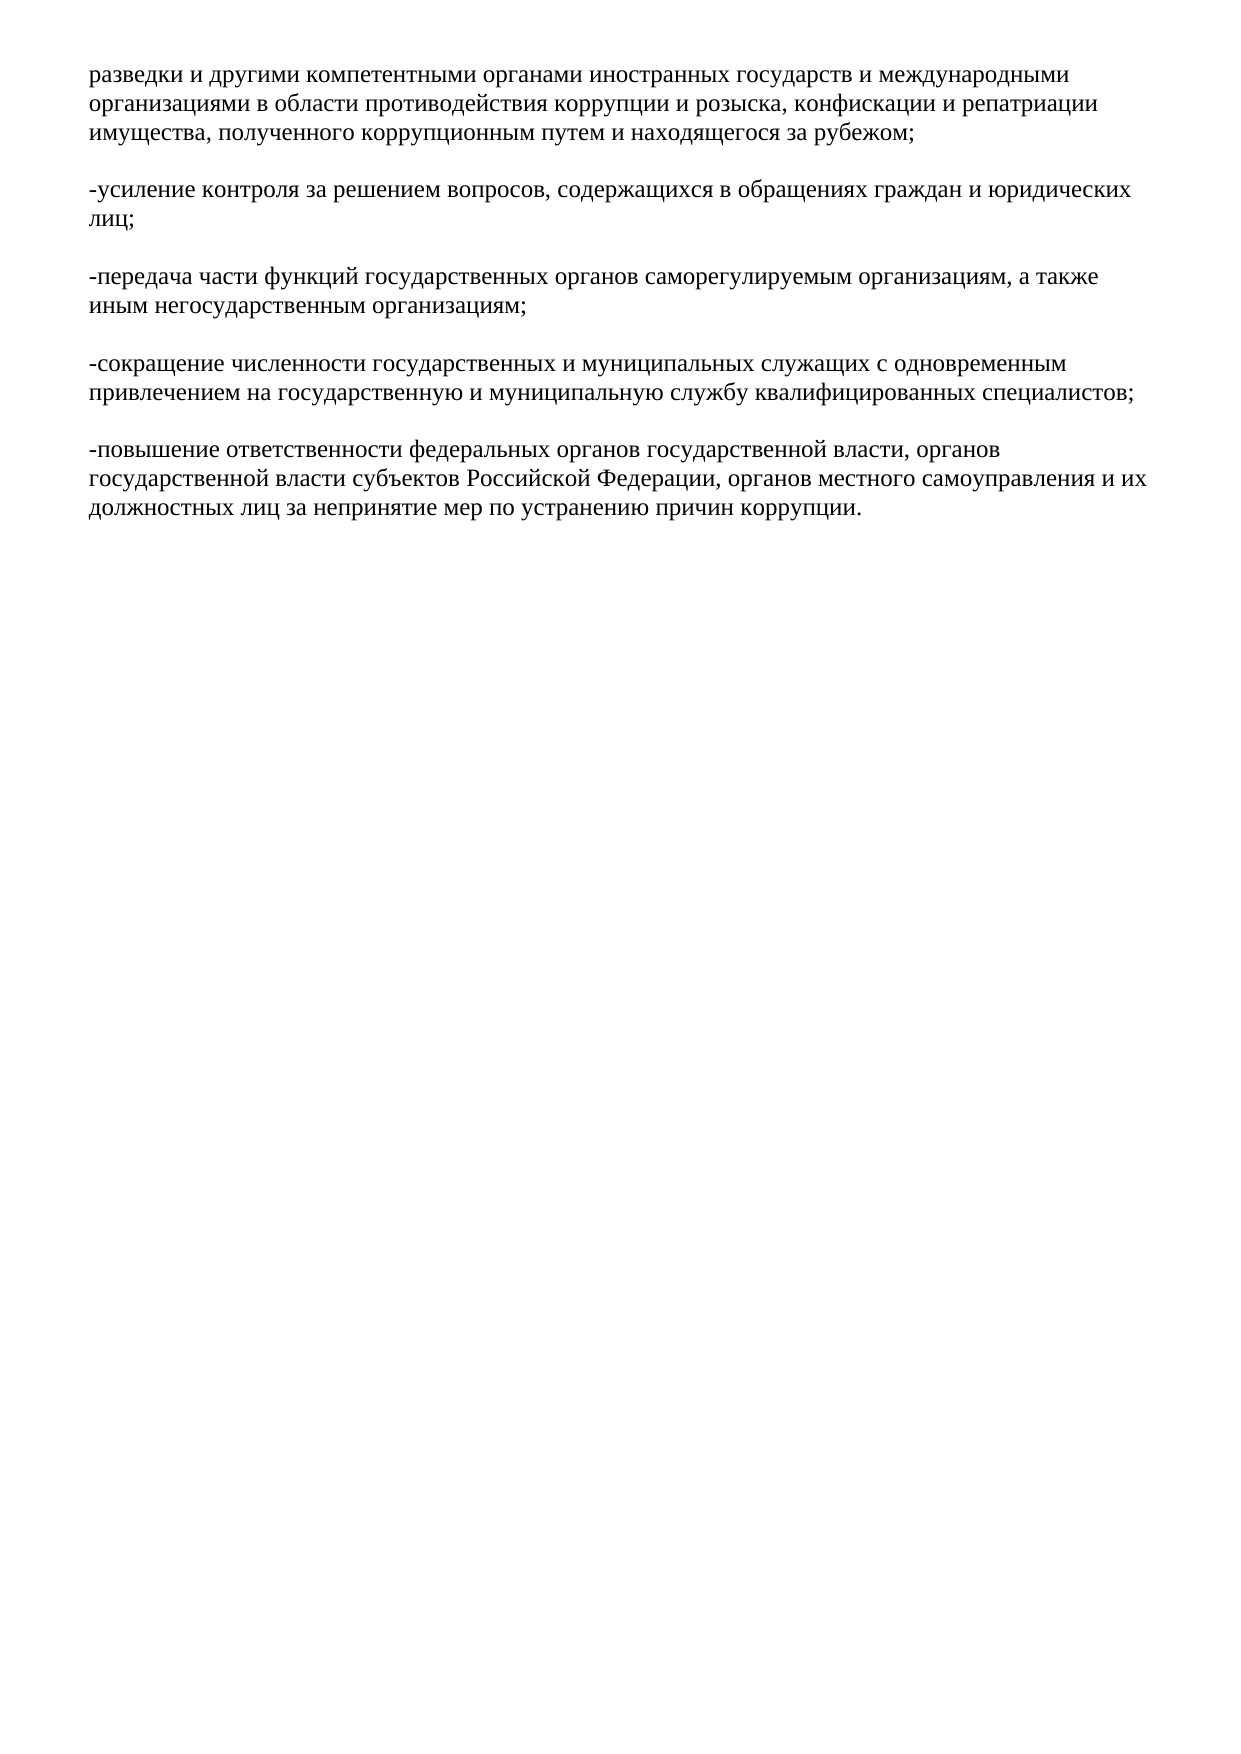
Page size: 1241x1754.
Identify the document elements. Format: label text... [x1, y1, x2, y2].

text -сокращение численности государственных и муниципальных служащих с одновременным привлечением на государственную и муниципальную службу квалифицированных специалистов; [89, 348, 1152, 405]
text -усиление контроля за решением вопросов, содержащихся в обращениях граждан и юридических лиц; [89, 174, 1152, 232]
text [89, 59, 1152, 145]
text -передача части функций государственных органов саморегулируемым организациям, а также иным негосударственным организациям; [89, 261, 1152, 319]
text -повышение ответственности федеральных органов государственной власти, органов государственной власти субъектов Российской Федерации, органов местного самоуправления и их должностных лиц за непринятие мер по устранению причин коррупции. [89, 434, 1152, 521]
